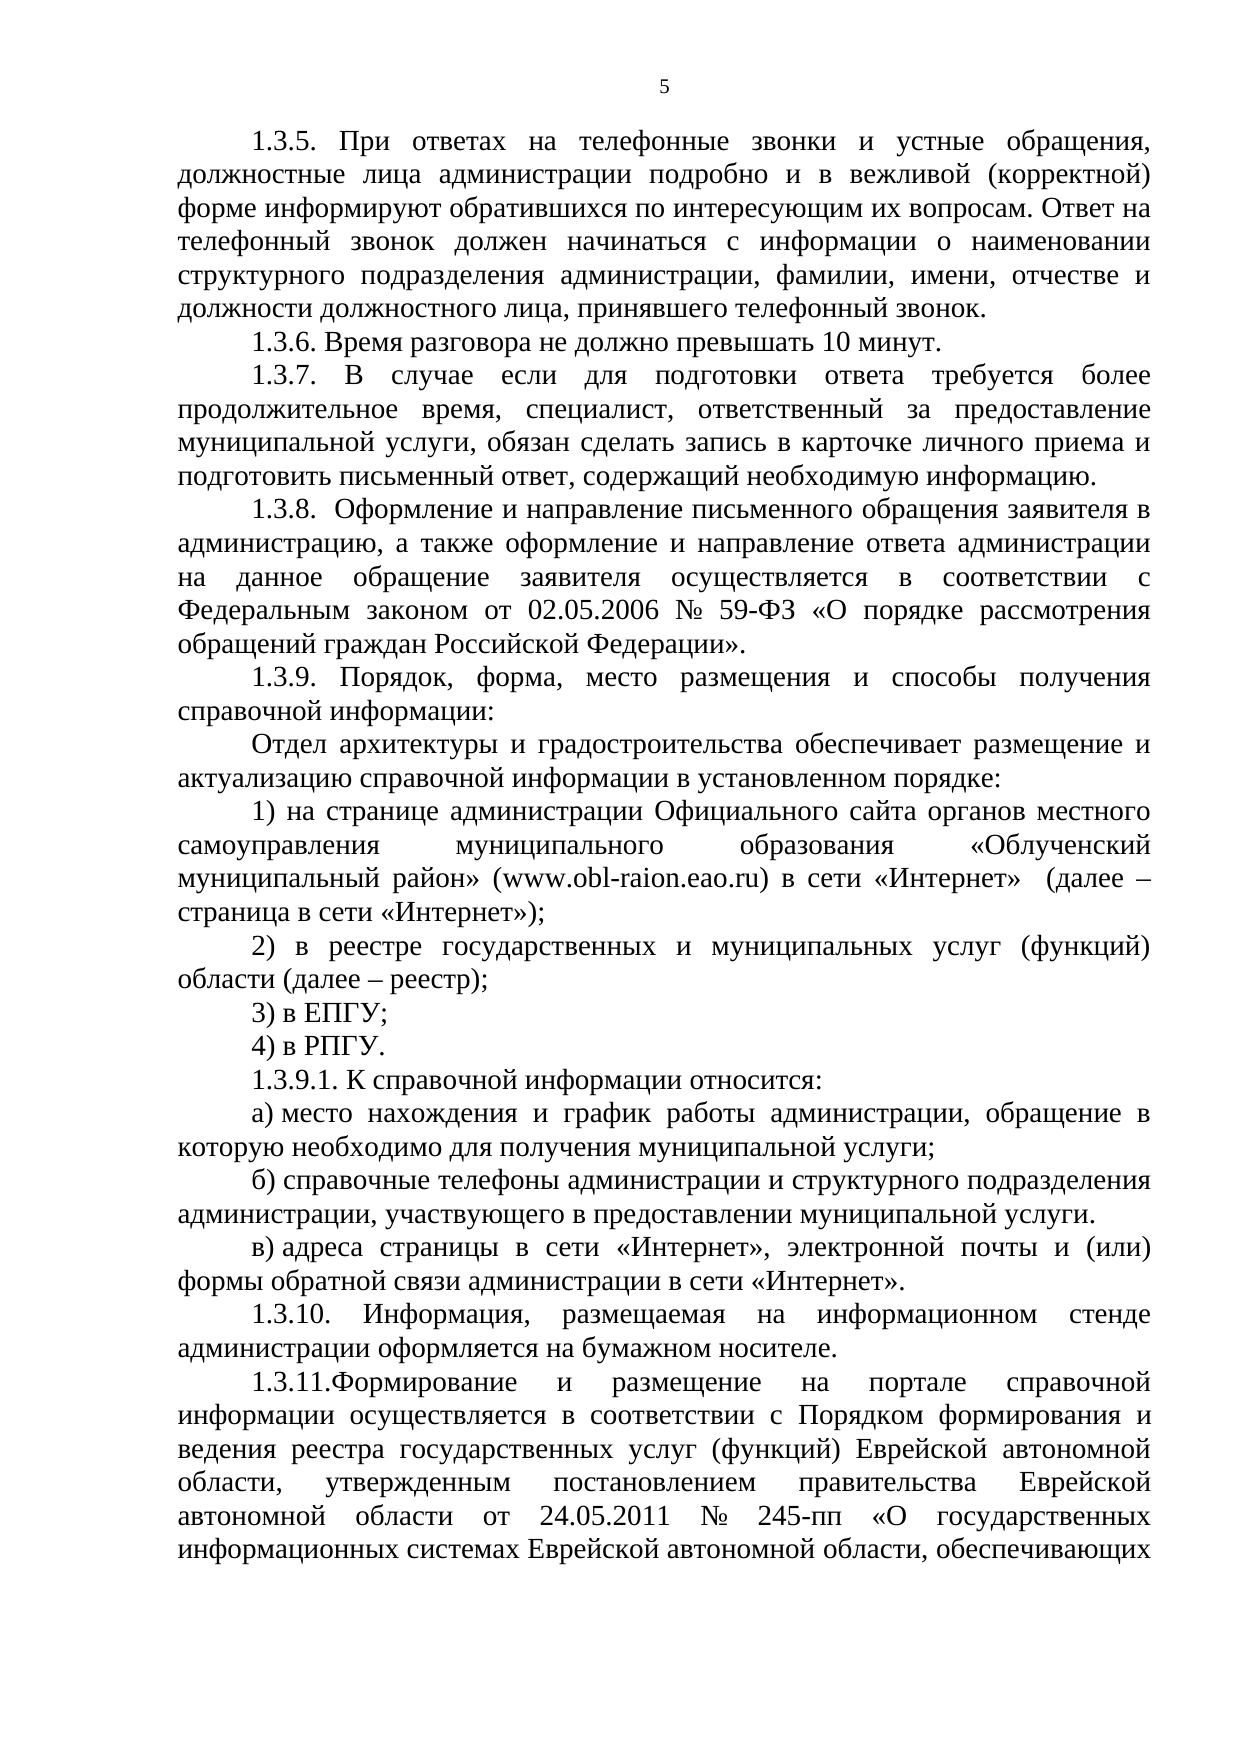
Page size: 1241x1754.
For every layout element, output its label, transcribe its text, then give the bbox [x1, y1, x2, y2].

text 1) на странице администрации Официального сайта органов местного самоуправления муниципального образования «Облученский муниципальный район» (www.obl-raion.еао.ru) в сети «Интернет» (далее – страница в сети «Интернет»); [177, 793, 1152, 928]
text 1.3.6. Время разговора не должно превышать 10 минут. [177, 324, 1152, 357]
text 1.3.9. Порядок, форма, место размещения и способы получения справочной информации: [177, 659, 1152, 726]
text 3) в ЕПГУ; [177, 995, 1152, 1028]
text 1.3.5. При ответах на телефонные звонки и устные обращения, должностные лица администрации подробно и в вежливой (корректной) форме информируют обратившихся по интересующим их вопросам. Ответ на телефонный звонок должен начинаться с информации о наименовании структурного подразделения администрации, фамилии, имени, отчестве и должности должностного лица, принявшего телефонный звонок. [177, 123, 1152, 324]
text 1.3.7. В случае если для подготовки ответа требуется более продолжительное время, специалист, ответственный за предоставление муниципальной услуги, обязан сделать запись в карточке личного приема и подготовить письменный ответ, содержащий необходимую информацию. [177, 357, 1152, 492]
text 1.3.8. Оформление и направление письменного обращения заявителя в администрацию, а также оформление и направление ответа администрации на данное обращение заявителя осуществляется в соответствии с Федеральным законом от 02.05.2006 № 59-ФЗ «О порядке рассмотрения обращений граждан Российской Федерации». [177, 492, 1152, 659]
text 1.3.9.1. К справочной информации относится: [177, 1062, 1152, 1095]
text б) справочные телефоны администрации и структурного подразделения администрации, участвующего в предоставлении муниципальной услуги. [177, 1162, 1152, 1229]
text 1.3.10. Информация, размещаемая на информационном стенде администрации оформляется на бумажном носителе. [177, 1297, 1152, 1364]
text в) адреса страницы в сети «Интернет», электронной почты и (или) формы обратной связи администрации в сети «Интернет». [177, 1229, 1152, 1297]
text Отдел архитектуры и градостроительства обеспечивает размещение и актуализацию справочной информации в установленном порядке: [177, 726, 1152, 793]
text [177, 1364, 1152, 1565]
text а) место нахождения и график работы администрации, обращение в которую необходимо для получения муниципальной услуги; [177, 1095, 1152, 1162]
text 4) в РПГУ. [177, 1028, 1152, 1062]
text 2) в реестре государственных и муниципальных услуг (функций) области (далее – реестр); [177, 928, 1152, 995]
